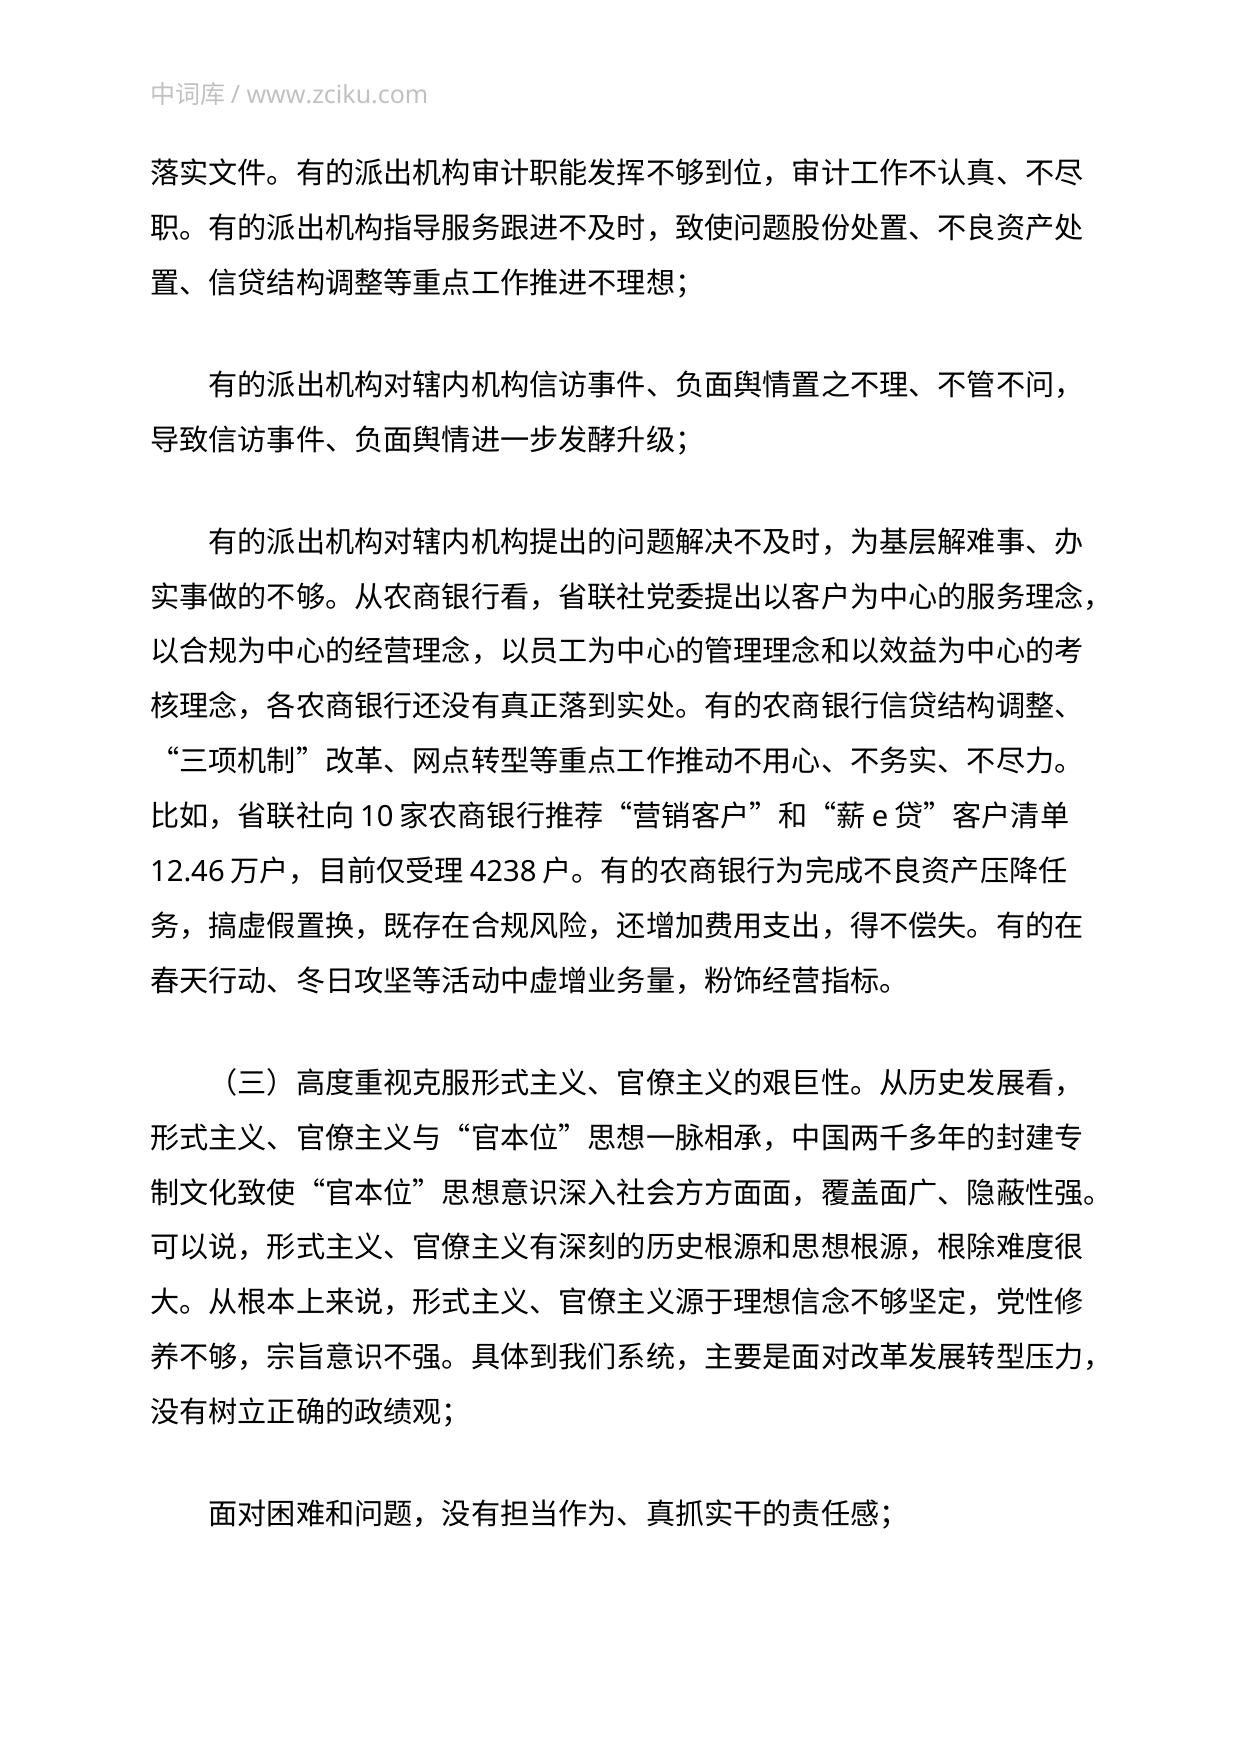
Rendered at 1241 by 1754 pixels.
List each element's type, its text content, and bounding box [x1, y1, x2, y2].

text 面对困难和问题，没有担当作为、真抓实干的责任感； [150, 1491, 1090, 1533]
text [150, 150, 1090, 302]
text 有的派出机构对辖内机构提出的问题解决不及时，为基层解难事、办实事做的不够。从农商银行看，省联社党委提出以客户为中心的服务理念，以合规为中心的经营理念，以员工为中心的管理理念和以效益为中心的考核理念，各农商银行还没有真正落到实处。有的农商银行信贷结构调整、“三项机制”改革、网点转型等重点工作推动不用心、不务实、不尽力。比如，省联社向10家农商银行推荐“营销客户”和“薪e贷”客户清单12.46万户，目前仅受理4238户。有的农商银行为完成不良资产压降任务，搞虚假置换，既存在合规风险，还增加费用支出，得不偿失。有的在春天行动、冬日攻坚等活动中虚增业务量，粉饰经营指标。 [150, 518, 1090, 1000]
text 有的派出机构对辖内机构信访事件、负面舆情置之不理、不管不问，导致信访事件、负面舆情进一步发酵升级； [150, 362, 1090, 459]
text （三）高度重视克服形式主义、官僚主义的艰巨性。从历史发展看，形式主义、官僚主义与“官本位”思想一脉相承，中国两千多年的封建专制文化致使“官本位”思想意识深入社会方方面面，覆盖面广、隐蔽性强。可以说，形式主义、官僚主义有深刻的历史根源和思想根源，根除难度很大。从根本上来说，形式主义、官僚主义源于理想信念不够坚定，党性修养不够，宗旨意识不强。具体到我们系统，主要是面对改革发展转型压力，没有树立正确的政绩观； [150, 1059, 1090, 1431]
